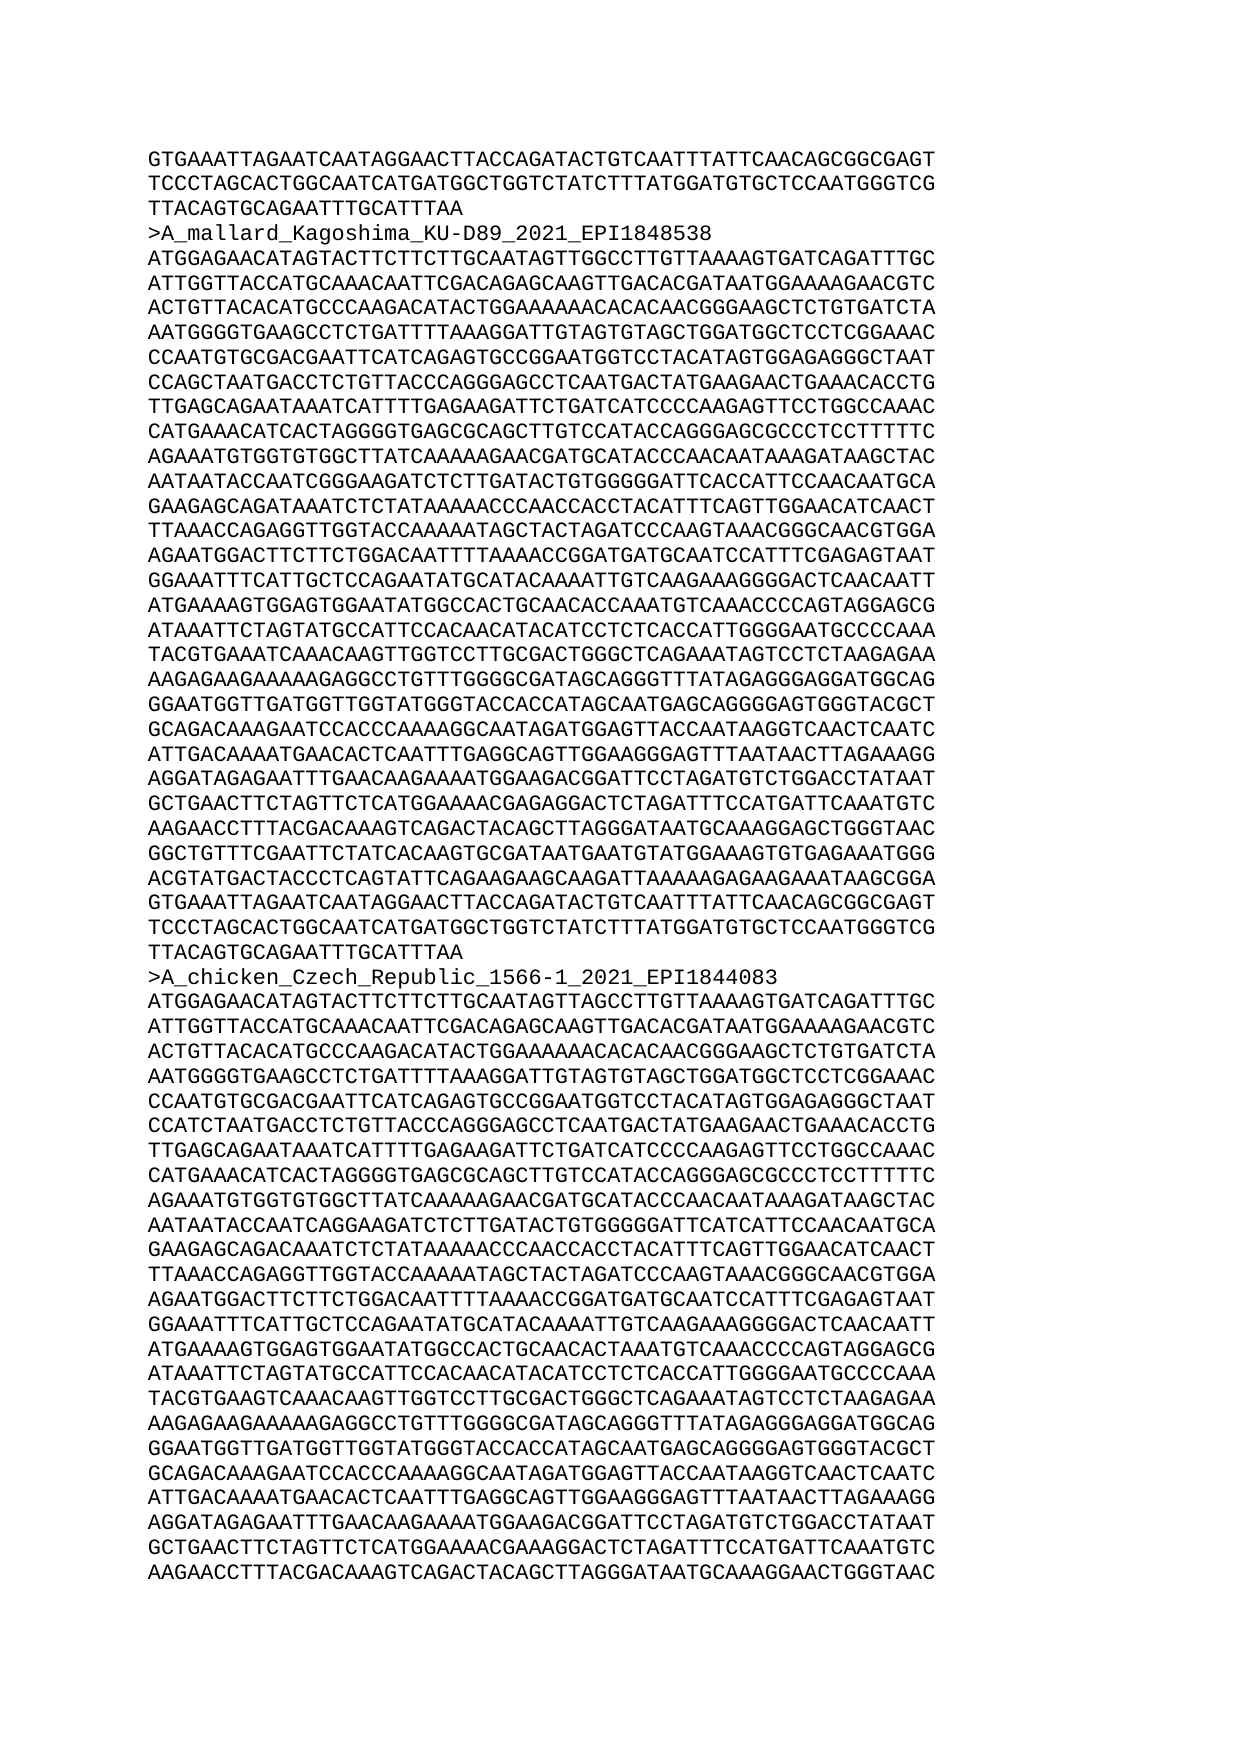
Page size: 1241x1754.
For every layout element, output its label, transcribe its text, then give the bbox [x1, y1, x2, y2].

text ATTGGTTACCATGCAAACAATTCGACAGAGCAAGTTGACACGATAATGGAAAAGAACGTC [148, 272, 1092, 296]
text GGAAATTTCATTGCTCCAGAATATGCATACAAAATTGTCAAGAAAGGGGACTCAACAATT [148, 1313, 1092, 1338]
text GGAATGGTTGATGGTTGGTATGGGTACCACCATAGCAATGAGCAGGGGAGTGGGTACGCT [148, 1437, 1092, 1462]
text AAGAACCTTTACGACAAAGTCAGACTACAGCTTAGGGATAATGCAAAGGAGCTGGGTAAC [148, 817, 1092, 842]
text GCTGAACTTCTAGTTCTCATGGAAAACGAAAGGACTCTAGATTTCCATGATTCAAATGTC [148, 1536, 1092, 1561]
text TCCCTAGCACTGGCAATCATGATGGCTGGTCTATCTTTATGGATGTGCTCCAATGGGTCG [148, 916, 1092, 941]
text TTGAGCAGAATAAATCATTTTGAGAAGATTCTGATCATCCCCAAGAGTTCCTGGCCAAAC [148, 1139, 1092, 1164]
text TTAAACCAGAGGTTGGTACCAAAAATAGCTACTAGATCCCAAGTAAACGGGCAACGTGGA [148, 1263, 1092, 1288]
text ACTGTTACACATGCCCAAGACATACTGGAAAAAACACACAACGGGAAGCTCTGTGATCTA [148, 296, 1092, 321]
text AAGAGAAGAAAAAGAGGCCTGTTTGGGGCGATAGCAGGGTTTATAGAGGGAGGATGGCAG [148, 668, 1092, 693]
text GAAGAGCAGATAAATCTCTATAAAAACCCAACCACCTACATTTCAGTTGGAACATCAACT [148, 495, 1092, 519]
text ATTGACAAAATGAACACTCAATTTGAGGCAGTTGGAAGGGAGTTTAATAACTTAGAAAGG [148, 1486, 1092, 1511]
text AGAATGGACTTCTTCTGGACAATTTTAAAACCGGATGATGCAATCCATTTCGAGAGTAAT [148, 544, 1092, 569]
text AATAATACCAATCAGGAAGATCTCTTGATACTGTGGGGGATTCATCATTCCAACAATGCA [148, 1214, 1092, 1238]
text ATTGACAAAATGAACACTCAATTTGAGGCAGTTGGAAGGGAGTTTAATAACTTAGAAAGG [148, 743, 1092, 767]
text ATGAAAAGTGGAGTGGAATATGGCCACTGCAACACCAAATGTCAAACCCCAGTAGGAGCG [148, 594, 1092, 619]
text AATAATACCAATCGGGAAGATCTCTTGATACTGTGGGGGATTCACCATTCCAACAATGCA [148, 470, 1092, 495]
text AATGGGGTGAAGCCTCTGATTTTAAAGGATTGTAGTGTAGCTGGATGGCTCCTCGGAAAC [148, 321, 1092, 346]
text AGAAATGTGGTGTGGCTTATCAAAAAGAACGATGCATACCCAACAATAAAGATAAGCTAC [148, 445, 1092, 470]
text AGGATAGAGAATTTGAACAAGAAAATGGAAGACGGATTCCTAGATGTCTGGACCTATAAT [148, 767, 1092, 792]
text AGGATAGAGAATTTGAACAAGAAAATGGAAGACGGATTCCTAGATGTCTGGACCTATAAT [148, 1511, 1092, 1536]
text GTGAAATTAGAATCAATAGGAACTTACCAGATACTGTCAATTTATTCAACAGCGGCGAGT [148, 148, 1092, 172]
text ATGGAGAACATAGTACTTCTTCTTGCAATAGTTGGCCTTGTTAAAAGTGATCAGATTTGC [148, 247, 1092, 272]
text >A_mallard_Kagoshima_KU-D89_2021_EPI1848538 [148, 222, 1092, 247]
text AAGAGAAGAAAAAGAGGCCTGTTTGGGGCGATAGCAGGGTTTATAGAGGGAGGATGGCAG [148, 1412, 1092, 1437]
text TTAAACCAGAGGTTGGTACCAAAAATAGCTACTAGATCCCAAGTAAACGGGCAACGTGGA [148, 519, 1092, 544]
text TTACAGTGCAGAATTTGCATTTAA [148, 941, 1092, 966]
text ACTGTTACACATGCCCAAGACATACTGGAAAAAACACACAACGGGAAGCTCTGTGATCTA [148, 1040, 1092, 1065]
text AAGAACCTTTACGACAAAGTCAGACTACAGCTTAGGGATAATGCAAAGGAACTGGGTAAC [148, 1561, 1092, 1586]
text GCTGAACTTCTAGTTCTCATGGAAAACGAGAGGACTCTAGATTTCCATGATTCAAATGTC [148, 792, 1092, 817]
text AGAATGGACTTCTTCTGGACAATTTTAAAACCGGATGATGCAATCCATTTCGAGAGTAAT [148, 1288, 1092, 1313]
text TTACAGTGCAGAATTTGCATTTAA [148, 197, 1092, 222]
text ATTGGTTACCATGCAAACAATTCGACAGAGCAAGTTGACACGATAATGGAAAAGAACGTC [148, 1015, 1092, 1040]
text GAAGAGCAGACAAATCTCTATAAAAACCCAACCACCTACATTTCAGTTGGAACATCAACT [148, 1238, 1092, 1263]
text ACGTATGACTACCCTCAGTATTCAGAAGAAGCAAGATTAAAAAGAGAAGAAATAAGCGGA [148, 867, 1092, 891]
text CCAATGTGCGACGAATTCATCAGAGTGCCGGAATGGTCCTACATAGTGGAGAGGGCTAAT [148, 1090, 1092, 1114]
text ATGAAAAGTGGAGTGGAATATGGCCACTGCAACACTAAATGTCAAACCCCAGTAGGAGCG [148, 1338, 1092, 1362]
text GCAGACAAAGAATCCACCCAAAAGGCAATAGATGGAGTTACCAATAAGGTCAACTCAATC [148, 718, 1092, 743]
text TTGAGCAGAATAAATCATTTTGAGAAGATTCTGATCATCCCCAAGAGTTCCTGGCCAAAC [148, 396, 1092, 420]
text GCAGACAAAGAATCCACCCAAAAGGCAATAGATGGAGTTACCAATAAGGTCAACTCAATC [148, 1462, 1092, 1486]
text CCAATGTGCGACGAATTCATCAGAGTGCCGGAATGGTCCTACATAGTGGAGAGGGCTAAT [148, 346, 1092, 371]
text GGAAATTTCATTGCTCCAGAATATGCATACAAAATTGTCAAGAAAGGGGACTCAACAATT [148, 569, 1092, 594]
text CATGAAACATCACTAGGGGTGAGCGCAGCTTGTCCATACCAGGGAGCGCCCTCCTTTTTC [148, 1164, 1092, 1189]
text CCATCTAATGACCTCTGTTACCCAGGGAGCCTCAATGACTATGAAGAACTGAAACACCTG [148, 1114, 1092, 1139]
text AATGGGGTGAAGCCTCTGATTTTAAAGGATTGTAGTGTAGCTGGATGGCTCCTCGGAAAC [148, 1065, 1092, 1090]
text AGAAATGTGGTGTGGCTTATCAAAAAGAACGATGCATACCCAACAATAAAGATAAGCTAC [148, 1189, 1092, 1214]
text GGCTGTTTCGAATTCTATCACAAGTGCGATAATGAATGTATGGAAAGTGTGAGAAATGGG [148, 842, 1092, 867]
text TACGTGAAATCAAACAAGTTGGTCCTTGCGACTGGGCTCAGAAATAGTCCTCTAAGAGAA [148, 643, 1092, 668]
text CCAGCTAATGACCTCTGTTACCCAGGGAGCCTCAATGACTATGAAGAACTGAAACACCTG [148, 371, 1092, 396]
text GTGAAATTAGAATCAATAGGAACTTACCAGATACTGTCAATTTATTCAACAGCGGCGAGT [148, 891, 1092, 916]
text ATAAATTCTAGTATGCCATTCCACAACATACATCCTCTCACCATTGGGGAATGCCCCAAA [148, 1362, 1092, 1387]
text >A_chicken_Czech_Republic_1566-1_2021_EPI1844083 [148, 966, 1092, 991]
text ATAAATTCTAGTATGCCATTCCACAACATACATCCTCTCACCATTGGGGAATGCCCCAAA [148, 619, 1092, 643]
text GGAATGGTTGATGGTTGGTATGGGTACCACCATAGCAATGAGCAGGGGAGTGGGTACGCT [148, 693, 1092, 718]
text TCCCTAGCACTGGCAATCATGATGGCTGGTCTATCTTTATGGATGTGCTCCAATGGGTCG [148, 172, 1092, 197]
text ATGGAGAACATAGTACTTCTTCTTGCAATAGTTAGCCTTGTTAAAAGTGATCAGATTTGC [148, 991, 1092, 1015]
text CATGAAACATCACTAGGGGTGAGCGCAGCTTGTCCATACCAGGGAGCGCCCTCCTTTTTC [148, 420, 1092, 445]
text TACGTGAAGTCAAACAAGTTGGTCCTTGCGACTGGGCTCAGAAATAGTCCTCTAAGAGAA [148, 1387, 1092, 1412]
